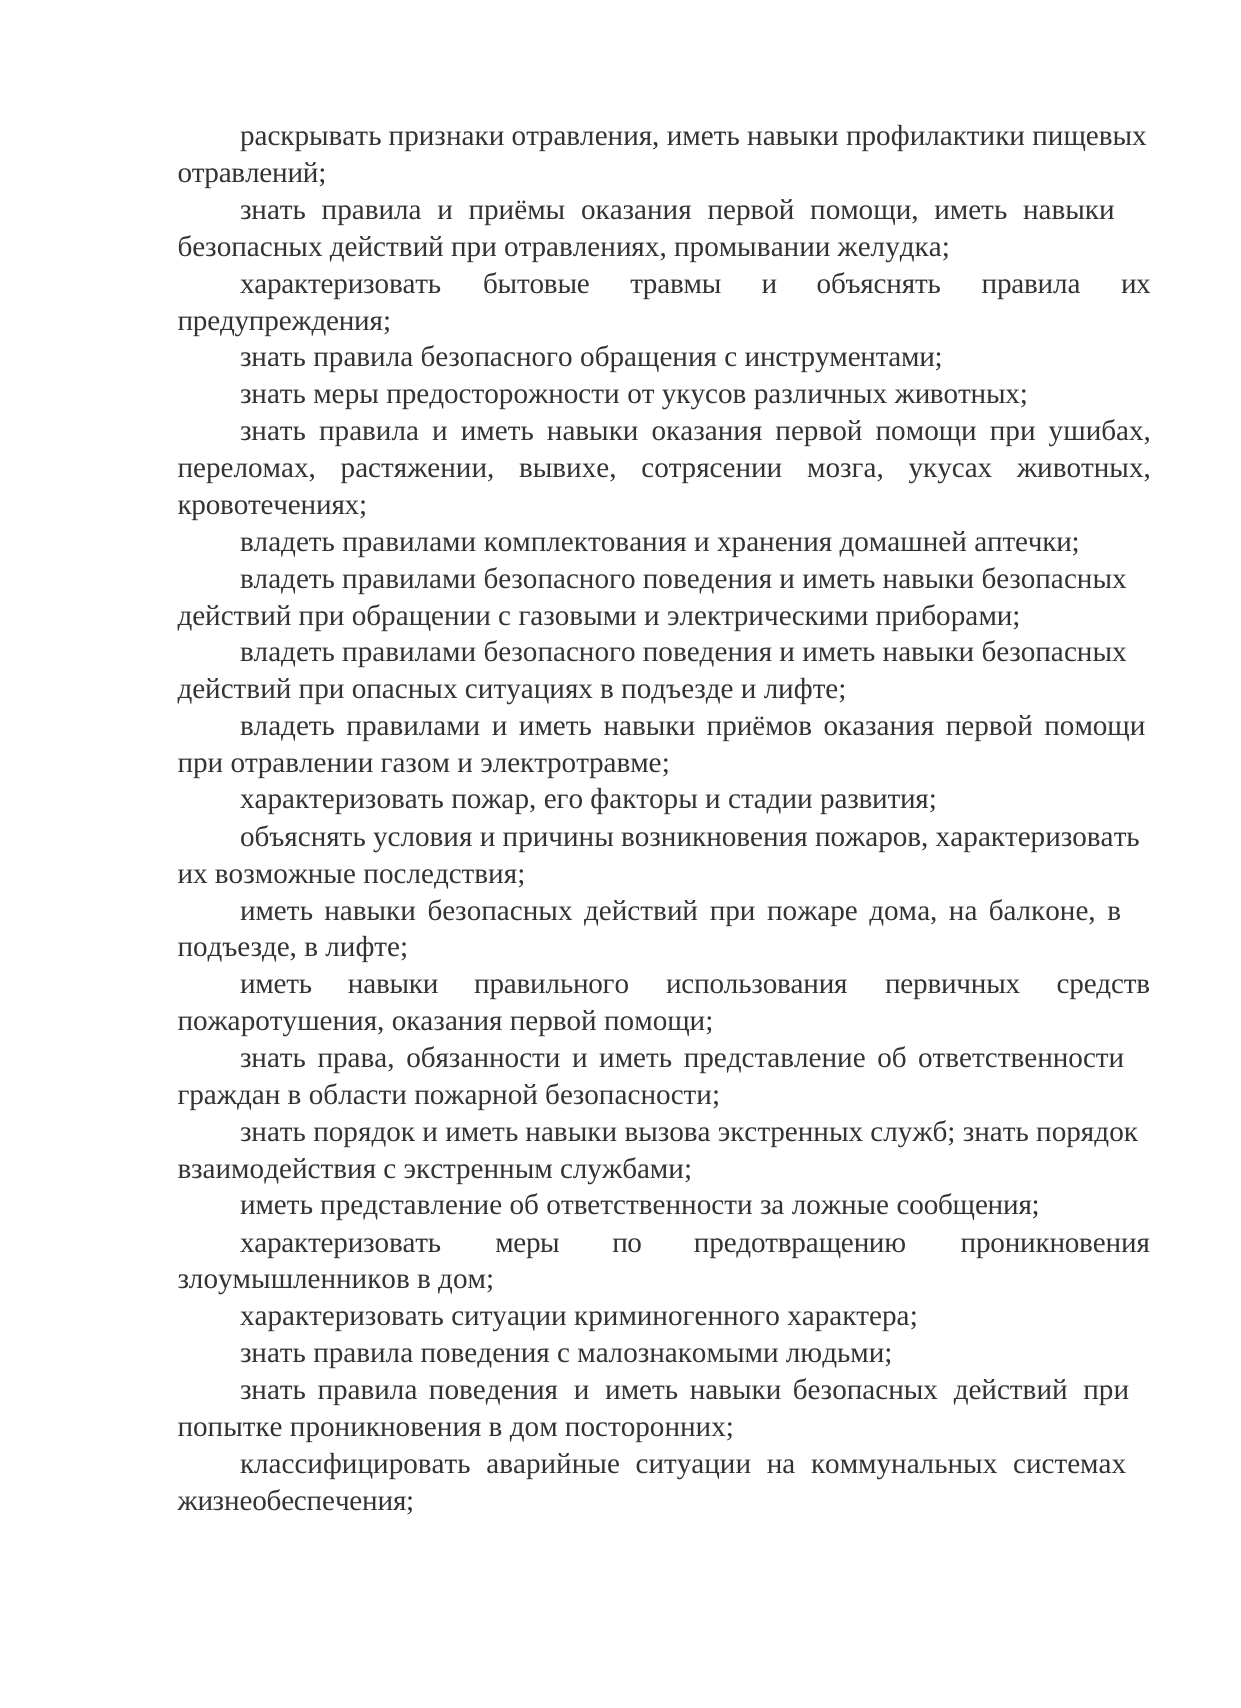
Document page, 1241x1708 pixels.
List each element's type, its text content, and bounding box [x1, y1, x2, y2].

text знать правила поведения и иметь навыки безопасных действий при попытке проникновения в дом посторонних; [177, 1372, 1166, 1443]
text классифицировать аварийные ситуации на коммунальных системах жизнеобеспечения; [177, 1446, 1166, 1516]
text знать порядок и иметь навыки вызова экстренных служб; знать порядок взаимодействия с экстренным службами; [177, 1114, 1151, 1184]
text знать правила безопасного обращения с инструментами; [240, 339, 1166, 373]
text характеризовать бытовые травмы и объяснять правила их предупреждения; [177, 266, 1151, 336]
text знать правила и приёмы оказания первой помощи, иметь навыки безопасных действий при отравлениях, промывании желудка; [177, 192, 1166, 262]
text характеризовать меры по предотвращению проникновения злоумышленников в дом; [177, 1225, 1152, 1295]
text владеть правилами и иметь навыки приёмов оказания первой помощи при отравлении газом и электротравме; [177, 708, 1166, 779]
text знать правила и иметь навыки оказания первой помощи при ушибах, переломах, растяжении, вывихе, сотрясении мозга, укусах животных, кровотечениях; [177, 413, 1152, 521]
text иметь навыки безопасных действий при пожаре дома, на балконе, в подъезде, в лифте; [177, 893, 1166, 963]
text иметь представление об ответственности за ложные сообщения; [240, 1188, 1166, 1221]
text знать меры предосторожности от укусов различных животных; [240, 376, 1166, 410]
text знать права, обязанности и иметь представление об ответственности граждан в области пожарной безопасности; [177, 1040, 1166, 1111]
text иметь навыки правильного использования первичных средств пожаротушения, оказания первой помощи; [177, 967, 1152, 1037]
text характеризовать ситуации криминогенного характера; знать правила поведения с малознакомыми людьми; [240, 1298, 967, 1369]
text объяснять условия и причины возникновения пожаров, характеризовать их возможные последствия; [177, 819, 1151, 889]
text характеризовать пожар, его факторы и стадии развития; [240, 782, 1166, 816]
text раскрывать признаки отравления, иметь навыки профилактики пищевых отравлений; [177, 118, 1166, 188]
text владеть правилами комплектования и хранения домашней аптечки; [240, 524, 1166, 557]
text владеть правилами безопасного поведения и иметь навыки безопасных действий при обращении с газовыми и электрическими приборами; [177, 561, 1166, 631]
text владеть правилами безопасного поведения и иметь навыки безопасных действий при опасных ситуациях в подъезде и лифте; [177, 634, 1166, 705]
